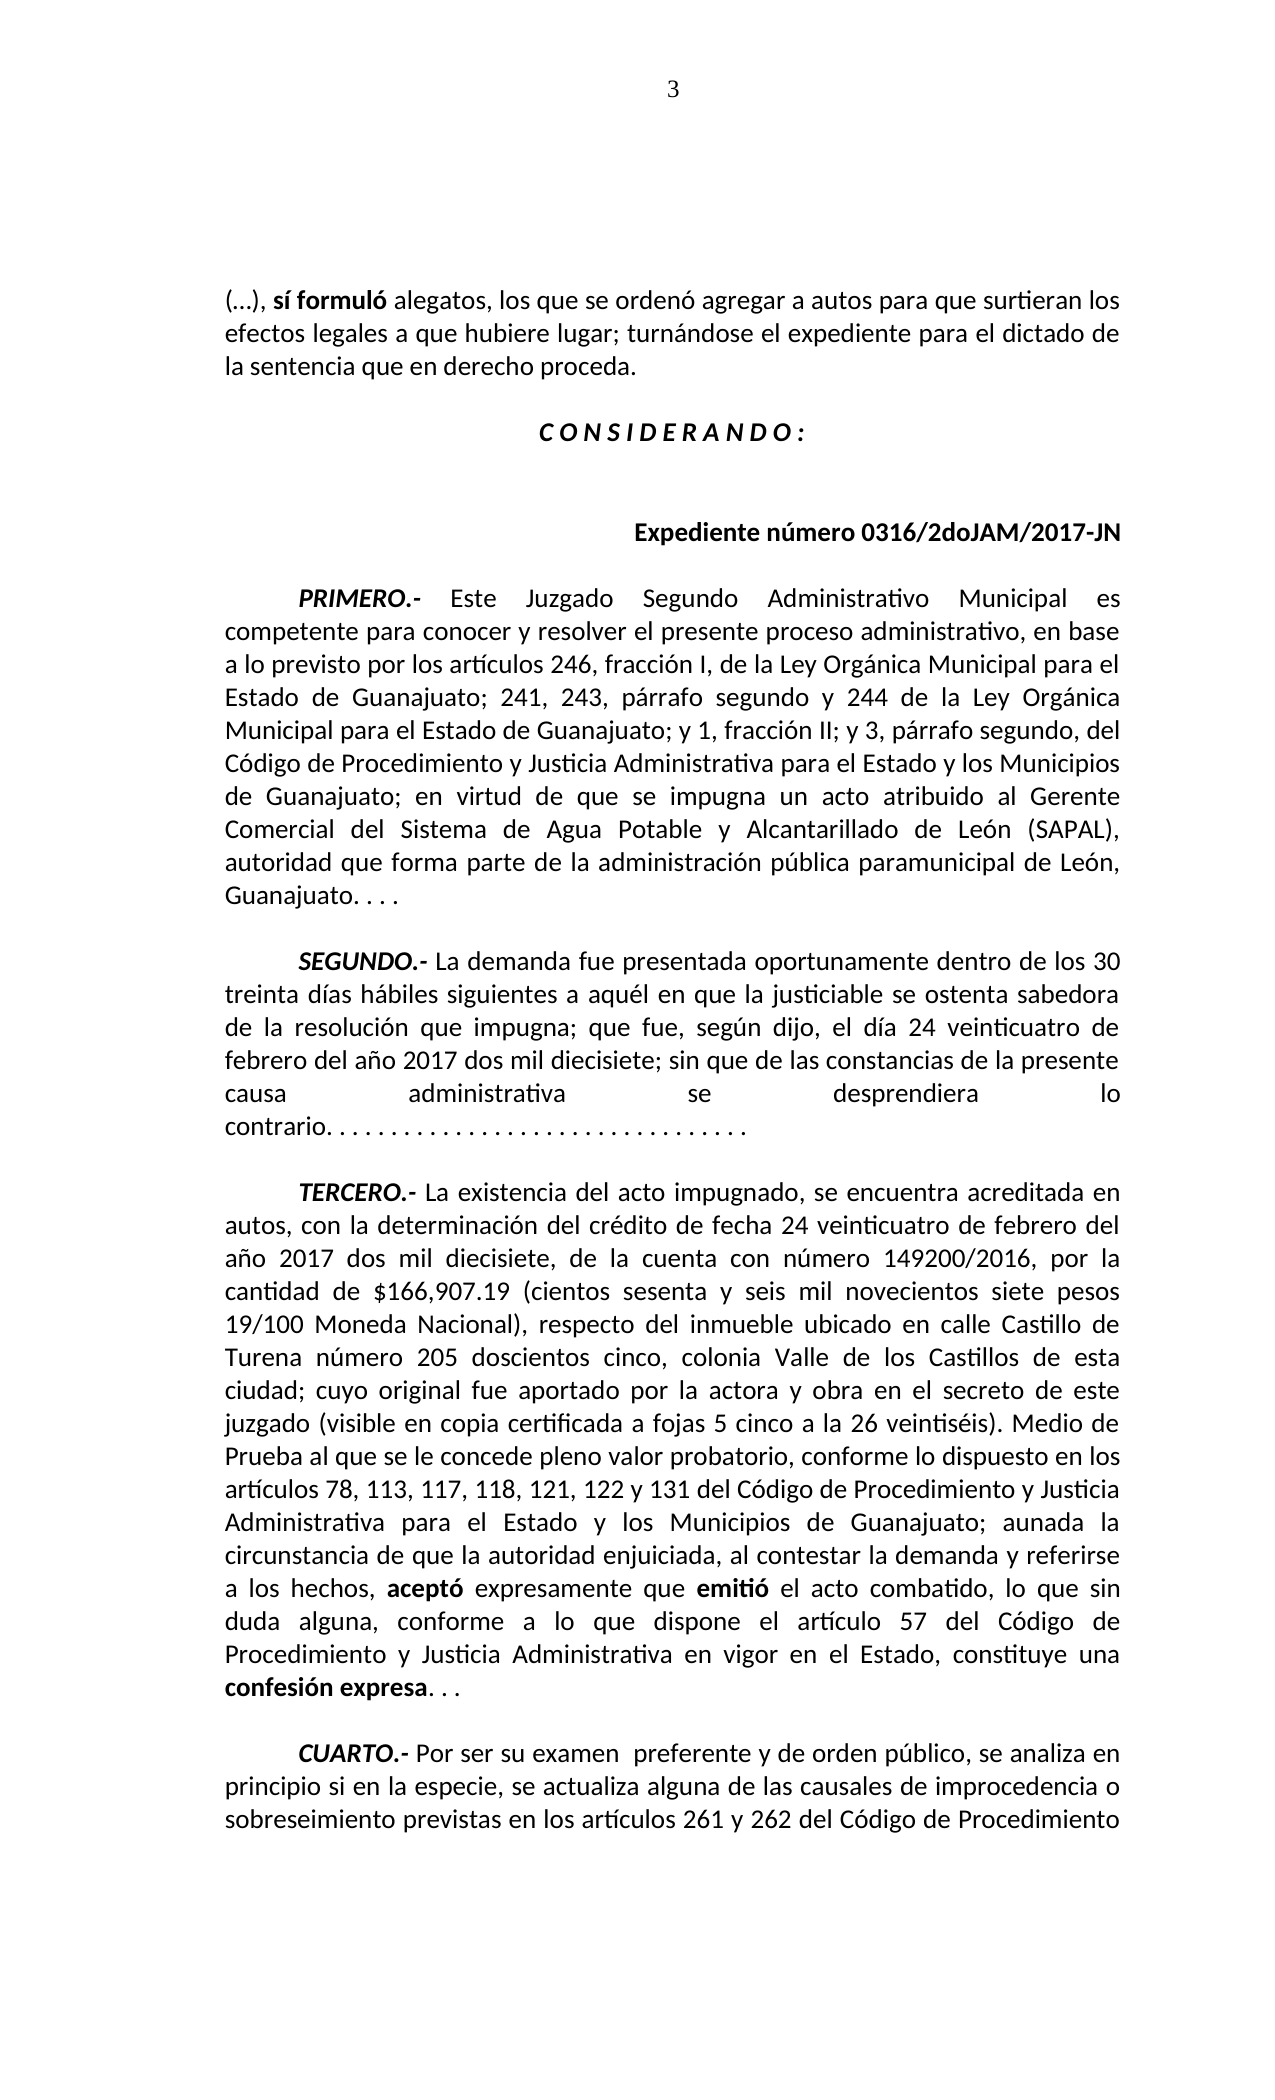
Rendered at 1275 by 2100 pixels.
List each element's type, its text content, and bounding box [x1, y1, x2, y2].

text Expediente número 0316/2doJAM/2017-JN [224, 515, 1121, 548]
text C O N S I D E R A N D O : [224, 416, 1121, 449]
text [224, 1736, 1121, 1836]
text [224, 283, 1121, 383]
text SEGUNDO.- La demanda fue presentada oportunamente dentro de los 30 treinta días hábiles siguientes a aquél en que la justiciable se ostenta sabedora de la resolución que impugna; que fue, según dijo, el día 24 veinticuatro de febrero del año 2017 dos mil diecisiete; sin que de las constancias de la presente causa administrativa se desprendiera lo contrario. . . . . . . . . . . . . . . . . . . . . . . . . . . . . . . . . [224, 944, 1121, 1142]
text PRIMERO.- Este Juzgado Segundo Administrativo Municipal es competente para conocer y resolver el presente proceso administrativo, en base a lo previsto por los artículos 246, fracción I, de la Ley Orgánica Municipal para el Estado de Guanajuato; 241, 243, párrafo segundo y 244 de la Ley Orgánica Municipal para el Estado de Guanajuato; y 1, fracción II; y 3, párrafo segundo, del Código de Procedimiento y Justicia Administrativa para el Estado y los Municipios de Guanajuato; en virtud de que se impugna un acto atribuido al Gerente Comercial del Sistema de Agua Potable y Alcantarillado de León (SAPAL), autoridad que forma parte de la administración pública paramunicipal de León, Guanajuato. . . . [224, 581, 1121, 911]
text TERCERO.- La existencia del acto impugnado, se encuentra acreditada en autos, con la determinación del crédito de fecha 24 veinticuatro de febrero del año 2017 dos mil diecisiete, de la cuenta con número 149200/2016, por la cantidad de $166,907.19 (cientos sesenta y seis mil novecientos siete pesos 19/100 Moneda Nacional), respecto del inmueble ubicado en calle Castillo de Turena número 205 doscientos cinco, colonia Valle de los Castillos de esta ciudad; cuyo original fue aportado por la actora y obra en el secreto de este juzgado (visible en copia certificada a fojas 5 cinco a la 26 veintiséis). Medio de Prueba al que se le concede pleno valor probatorio, conforme lo dispuesto en los artículos 78, 113, 117, 118, 121, 122 y 131 del Código de Procedimiento y Justicia Administrativa para el Estado y los Municipios de Guanajuato; aunada la circunstancia de que la autoridad enjuiciada, al contestar la demanda y referirse a los hechos, aceptó expresamente que emitió el acto combatido, lo que sin duda alguna, conforme a lo que dispone el artículo 57 del Código de Procedimiento y Justicia Administrativa en vigor en el Estado, constituye una confesión expresa. . . [224, 1175, 1121, 1703]
